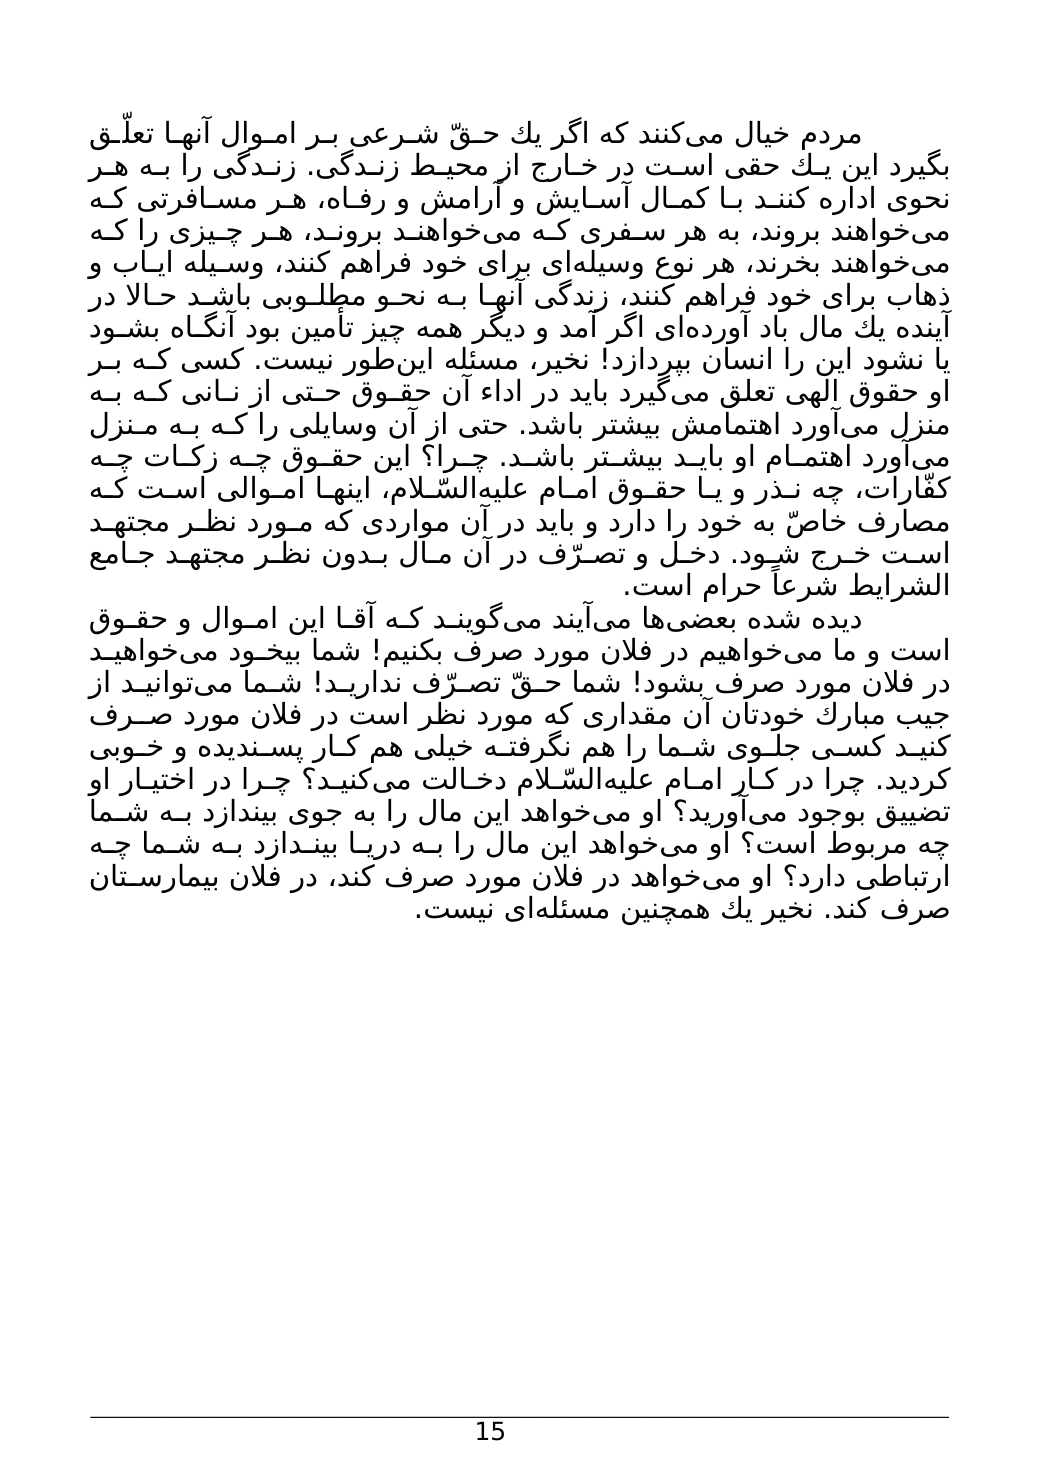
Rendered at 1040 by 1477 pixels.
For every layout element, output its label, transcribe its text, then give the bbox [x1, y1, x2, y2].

text دیده شده بعضى‌ها مى‌آیند مى‌گویند كه آقا این اموال و حقوق است و ما مى‌خواهیم در فلان مورد صرف بكنیم! شما بیخود مى‌خواهید در فلان مورد صرف بشود! شما حقّ تصرّف ندارید! شما مى‌توانید از جیب مبارك خودتان آن مقدارى كه مورد نظر است در فلان مورد صرف كنید كسى جلوى شما را هم نگرفته خیلى هم كار پسندیده و خوبى كردید. چرا در كار امام علیه‌السّلام دخالت مى‌كنید؟ چرا در اختیار او تضییق بوجود مى‌آورید؟ او مى‌خواهد این مال را به جوى بیندازد به شما چه مربوط است؟ او مى‌خواهد این مال را به دریا بیندازد به شما چه ارتباطى دارد؟ او مى‌خواهد در فلان مورد صرف كند، در فلان بیمارستان صرف كند. نخیر یك همچنین مسئله‌اى نیست. [89, 602, 951, 925]
text مردم خیال مى‌كنند كه اگر یك حقّ شرعى بر اموال آنها تعلّق بگیرد این یك حقى است در خارج از محیط زندگى. زندگى را به هر نحوى اداره كنند با كمال آسایش و آرامش و رفاه، هر مسافرتى كه مى‌خواهند بروند، به هر سفرى كه مى‌خواهند بروند، هر چیزى را كه مى‌خواهند بخرند، هر نوع وسیله‌اى براى خود فراهم كنند، وسیله ایاب و ذهاب براى خود فراهم كنند، زندگى آنها به نحو مطلوبى باشد حالا در آینده یك مال باد آورده‌اى اگر آمد و دیگر همه چیز تأمین بود آنگاه بشود یا نشود این را انسان بپردازد! نخیر، مسئله این‌طور نیست. كسى كه بر او حقوق الهى تعلق مى‌گیرد باید در اداء آن حقوق حتى از نانى كه به منزل مى‌آورد اهتمامش بیشتر باشد. حتى از آن وسایلى را كه به منزل مى‌آورد اهتمام او باید بیشتر باشد. چرا؟ این حقوق چه زكات چه كفّارات، چه نذر و یا حقوق امام علیه‌السّلام، اینها اموالى است كه مصارف خاصّ به خود را دارد و باید در آن مواردى كه مورد نظر مجتهد است خرج شود. دخل و تصرّف در آن مال بدون نظر مجتهد جامع الشرایط شرعاً حرام است. [89, 118, 951, 602]
